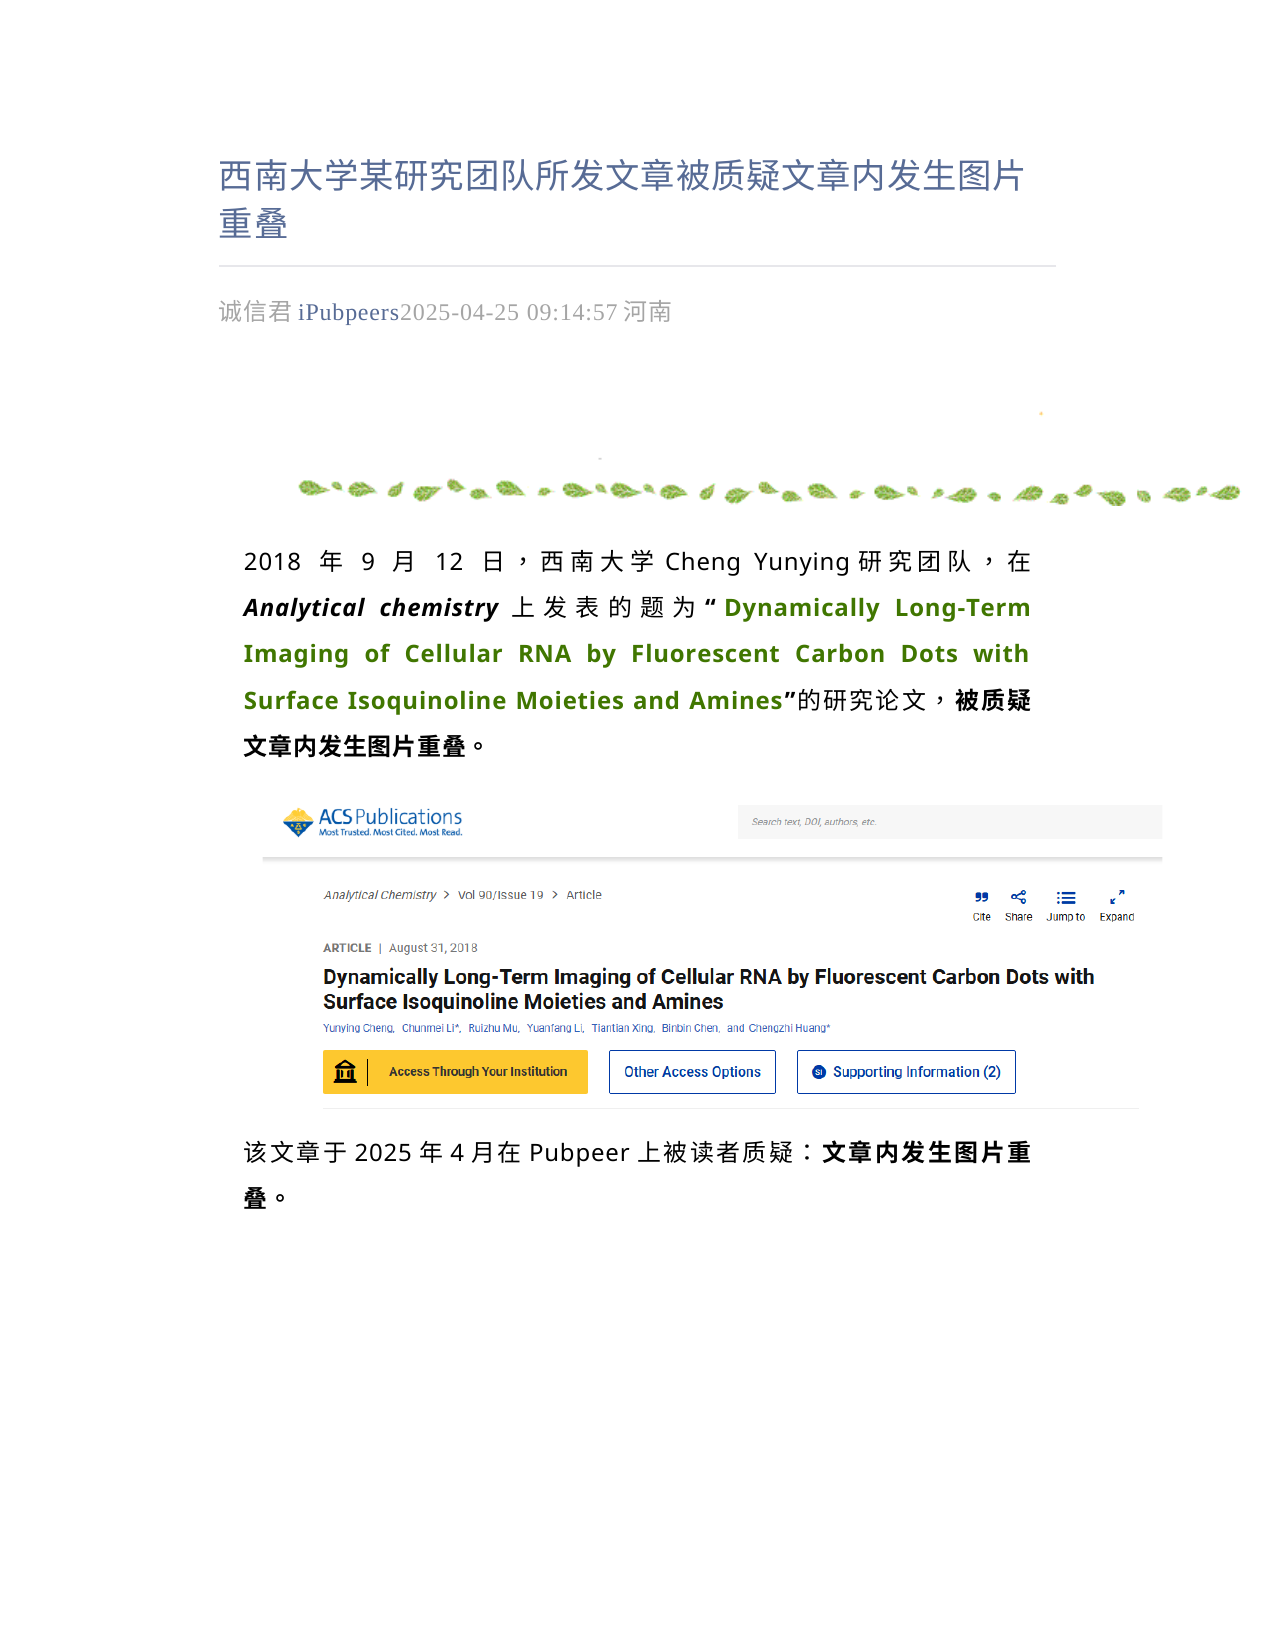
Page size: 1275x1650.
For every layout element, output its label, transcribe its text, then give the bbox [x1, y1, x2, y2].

title 西南大学某研究团队所发文章被质疑文章内发生图片重叠 [219, 150, 1056, 265]
text 该文章于2025年4月在Pubpeer上被读者质疑：文章内发生图片重叠。 [244, 1121, 1031, 1214]
picture [262, 787, 1163, 1122]
picture [262, 342, 1271, 506]
list 诚信君iPubpeers2025-04-25 09:14:57河南 [219, 287, 1056, 327]
text 2018 年 9 月 12 日，西南大学Cheng Yunying 研究团队，在Analytical chemistry上发表的题为“Dynamically Long-Term Imaging of Cellular RNA by Fluorescent Carbon Dots with Surface Isoquinoline Moieties and Amines”的研究论文，被质疑文章内发生图片重叠。 [244, 531, 1031, 763]
